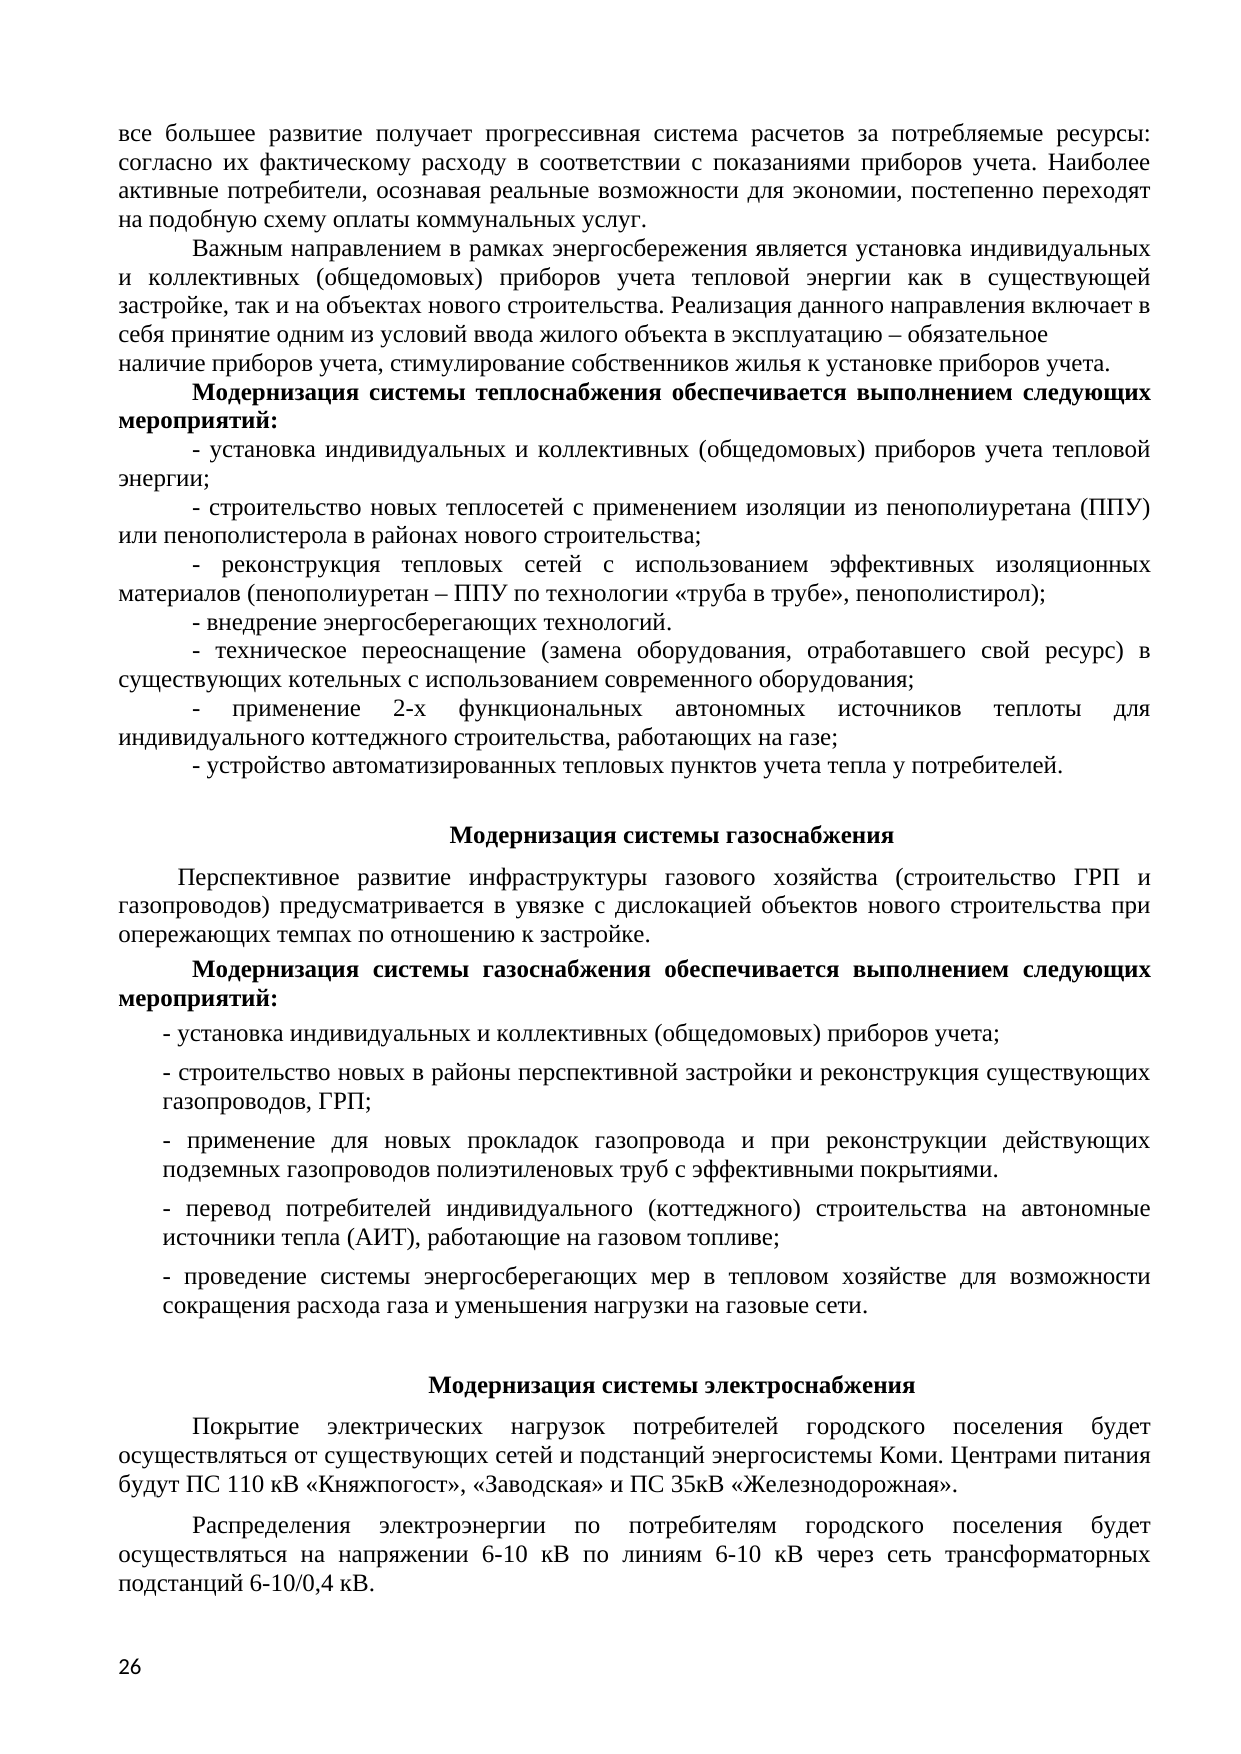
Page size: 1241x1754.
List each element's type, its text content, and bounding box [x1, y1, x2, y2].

text Важным направлением в рамках энергосбережения является установка индивидуальных и коллективных (общедомовых) приборов учета тепловой энергии как в существующей застройке, так и на объектах нового строительства. Реализация данного направления включает в себя принятие одним из условий ввода жилого объекта в эксплуатацию – обязательное [118, 233, 1152, 348]
text Распределения электроэнергии по потребителям городского поселения будет осуществляться на напряжении 6-10 кВ по линиям 6-10 кВ через сеть трансформаторных подстанций 6-10/0,4 кВ. [118, 1510, 1152, 1596]
text Модернизация системы газоснабжения [118, 821, 1152, 849]
text - установка индивидуальных и коллективных (общедомовых) приборов учета; [162, 1018, 1152, 1047]
text Модернизация системы теплоснабжения обеспечивается выполнением следующих мероприятий: [118, 377, 1152, 434]
text - внедрение энергосберегающих технологий. [118, 607, 1152, 636]
text - применение 2-х функциональных автономных источников теплоты для индивидуального коттеджного строительства, работающих на газе; [118, 693, 1152, 751]
text - техническое переоснащение (замена оборудования, отработавшего свой ресурс) в существующих котельных с использованием современного оборудования; [118, 636, 1152, 693]
text - проведение системы энергосберегающих мер в тепловом хозяйстве для возможности сокращения расхода газа и уменьшения нагрузки на газовые сети. [162, 1261, 1152, 1318]
text - перевод потребителей индивидуального (коттеджного) строительства на автономные источники тепла (АИТ), работающие на газовом топливе; [162, 1193, 1152, 1251]
text наличие приборов учета, стимулирование собственников жилья к установке приборов учета. [118, 348, 1152, 377]
text Покрытие электрических нагрузок потребителей городского поселения будет осуществляться от существующих сетей и подстанций энергосистемы Коми. Центрами питания будут ПС 110 кВ «Княжпогост», «Заводская» и ПС 35кВ «Железнодорожная». [118, 1411, 1152, 1498]
text - устройство автоматизированных тепловых пунктов учета тепла у потребителей. [118, 751, 1152, 779]
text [118, 118, 1152, 233]
text Модернизация системы электроснабжения [118, 1370, 1152, 1399]
text - реконструкция тепловых сетей с использованием эффективных изоляционных материалов (пенополиуретан – ППУ по технологии «труба в трубе», пенополистирол); [118, 549, 1152, 607]
text Перспективное развитие инфраструктуры газового хозяйства (строительство ГРП и газопроводов) предусматривается в увязке с дислокацией объектов нового строительства при опережающих темпах по отношению к застройке. [118, 862, 1152, 948]
text - строительство новых теплосетей с применением изоляции из пенополиуретана (ППУ) или пенополистерола в районах нового строительства; [118, 492, 1152, 549]
text - установка индивидуальных и коллективных (общедомовых) приборов учета тепловой энергии; [118, 434, 1152, 492]
text - строительство новых в районы перспективной застройки и реконструкция существующих газопроводов, ГРП; [162, 1057, 1152, 1115]
text - применение для новых прокладок газопровода и при реконструкции действующих подземных газопроводов полиэтиленовых труб с эффективными покрытиями. [162, 1125, 1152, 1183]
text Модернизация системы газоснабжения обеспечивается выполнением следующих мероприятий: [118, 954, 1152, 1012]
